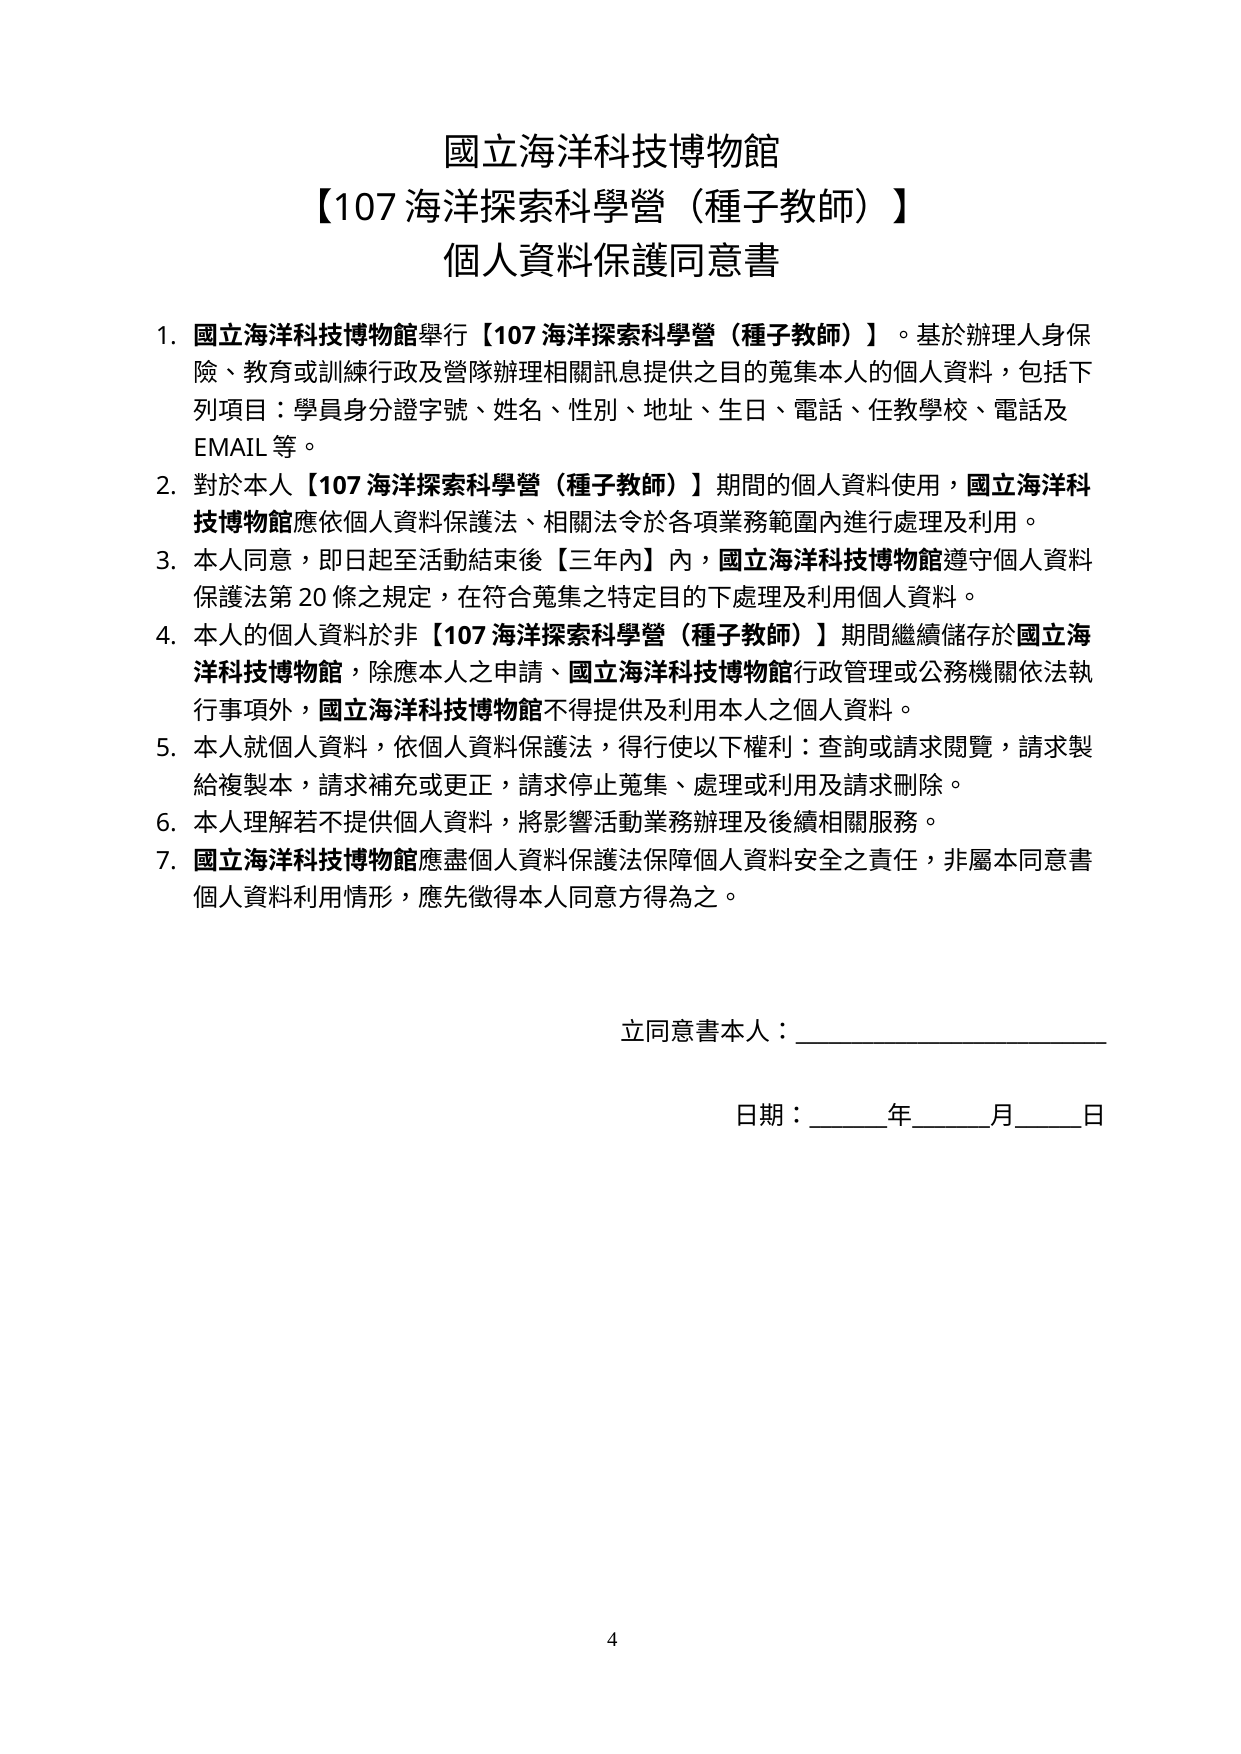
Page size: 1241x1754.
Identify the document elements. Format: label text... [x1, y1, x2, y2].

list 國立海洋科技博物館應盡個人資料保護法保障個人資料安全之責任，非屬本同意書個人資料利用情形，應先徵得本人同意方得為之。 [156, 839, 1106, 914]
text 【107海洋探索科學營（種子教師）】 [118, 177, 1106, 231]
text 國立海洋科技博物館 [118, 122, 1106, 177]
list 本人同意，即日起至活動結束後【三年內】內，國立海洋科技博物館遵守個人資料保護法第20條之規定，在符合蒐集之特定目的下處理及利用個人資料。 [156, 539, 1106, 614]
list 國立海洋科技博物館舉行【107海洋探索科學營（種子教師）】。基於辦理人身保險、教育或訓練行政及營隊辦理相關訊息提供之目的蒐集本人的個人資料，包括下列項目：學員身分證字號、姓名、性別、地址、生日、電話、任教學校、電話及EMAIL等。 [156, 314, 1106, 464]
text 日期：_______年_______月______日 [118, 1095, 1106, 1133]
list 本人就個人資料，依個人資料保護法，得行使以下權利：查詢或請求閱覽，請求製給複製本，請求補充或更正，請求停止蒐集、處理或利用及請求刪除。 [156, 727, 1106, 802]
text 個人資料保護同意書 [118, 231, 1106, 285]
list 對於本人【107海洋探索科學營（種子教師）】期間的個人資料使用，國立海洋科技博物館應依個人資料保護法、相關法令於各項業務範圍內進行處理及利用。 [156, 464, 1106, 539]
list 本人的個人資料於非【107海洋探索科學營（種子教師）】期間繼續儲存於國立海洋科技博物館，除應本人之申請、國立海洋科技博物館行政管理或公務機關依法執行事項外，國立海洋科技博物館不得提供及利用本人之個人資料。 [156, 614, 1106, 727]
text 立同意書本人：____________________________ [118, 1010, 1106, 1048]
list 本人理解若不提供個人資料，將影響活動業務辦理及後續相關服務。 [156, 802, 1106, 839]
